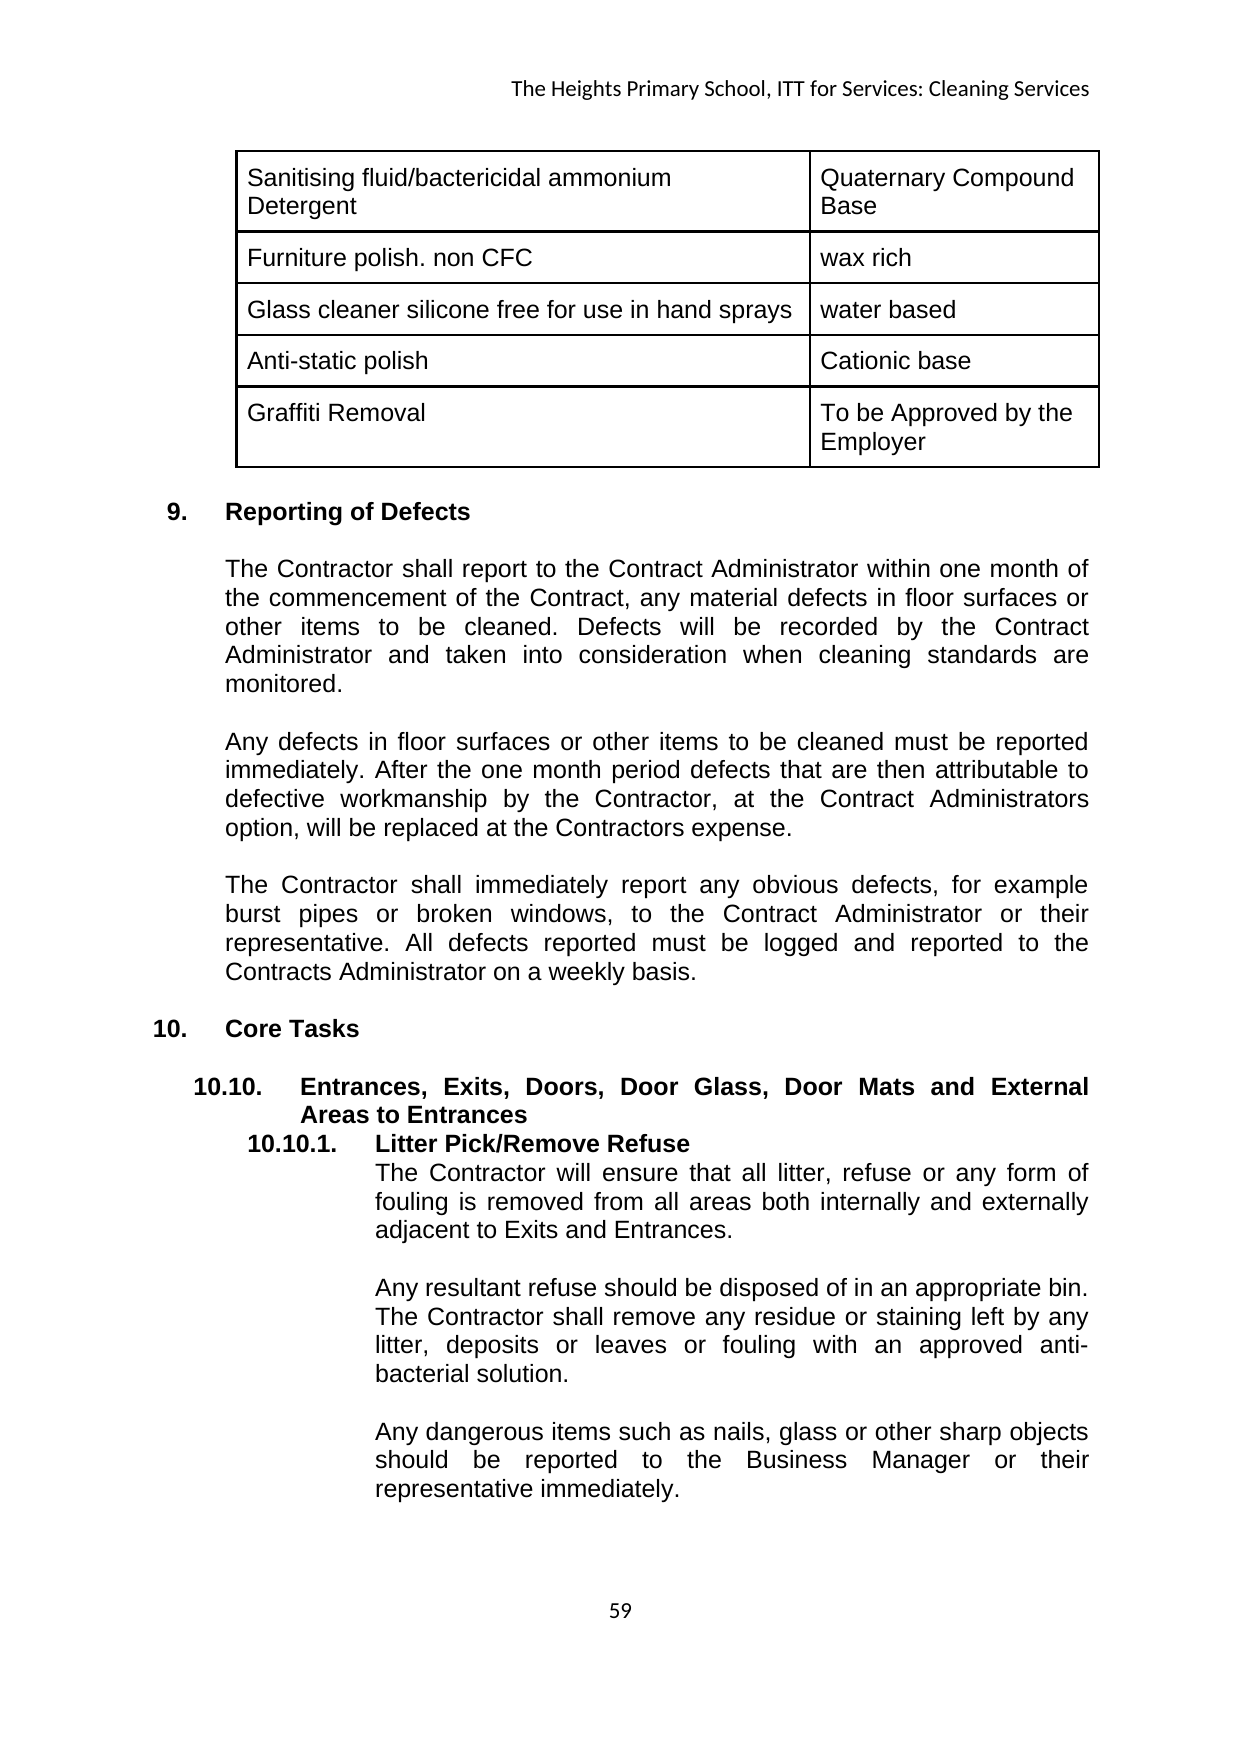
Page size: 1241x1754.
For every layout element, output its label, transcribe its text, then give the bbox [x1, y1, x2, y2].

table_cell Sanitising fluid/bactericidal ammonium Detergent [238, 152, 809, 230]
text Any resultant refuse should be disposed of in an appropriate bin. The Contractor shall remove any residue or staining left by any litter, deposits or leaves or fouling with an approved anti-bacterial solution. [375, 1273, 1090, 1388]
list Entrances, Exits, Doors, Door Glass, Door Mats and External Areas to Entrances [262, 1072, 1090, 1129]
text Any defects in floor surfaces or other items to be cleaned must be reported immediately. After the one month period defects that are then attributable to defective workmanship by the Contractor, at the Contract Administrators option, will be replaced at the Contractors expense. [225, 727, 1090, 842]
table_cell Furniture polish. non CFC [238, 233, 809, 282]
table_cell To be Approved by the Employer [811, 388, 1098, 466]
text Any dangerous items such as nails, glass or other sharp objects should be reported to the Business Manager or their representative immediately. [375, 1417, 1090, 1503]
table_cell Graffiti Removal [238, 388, 809, 466]
table_cell Quaternary Compound Base [811, 152, 1098, 230]
list Reporting of Defects [187, 497, 1090, 525]
text The Contractor shall report to the Contract Administrator within one month of the commencement of the Contract, any material defects in floor surfaces or other items to be cleaned. Defects will be recorded by the Contract Administrator and taken into consideration when cleaning standards are monitored. [225, 554, 1090, 698]
table_cell Anti-static polish [238, 336, 809, 385]
text The Contractor shall immediately report any obvious defects, for example burst pipes or broken windows, to the Contract Administrator or their representative. All defects reported must be logged and reported to the Contracts Administrator on a weekly basis. [225, 870, 1090, 985]
table_cell water based [811, 284, 1098, 334]
table_cell wax rich [811, 233, 1098, 282]
list Litter Pick/Remove Refuse [337, 1129, 1090, 1158]
text The Contractor will ensure that all litter, refuse or any form of fouling is removed from all areas both internally and externally adjacent to Exits and Entrances. [375, 1158, 1090, 1244]
list Core Tasks [187, 1014, 1090, 1043]
table_cell Glass cleaner silicone free for use in hand sprays [238, 284, 809, 334]
table_cell Cationic base [811, 336, 1098, 385]
